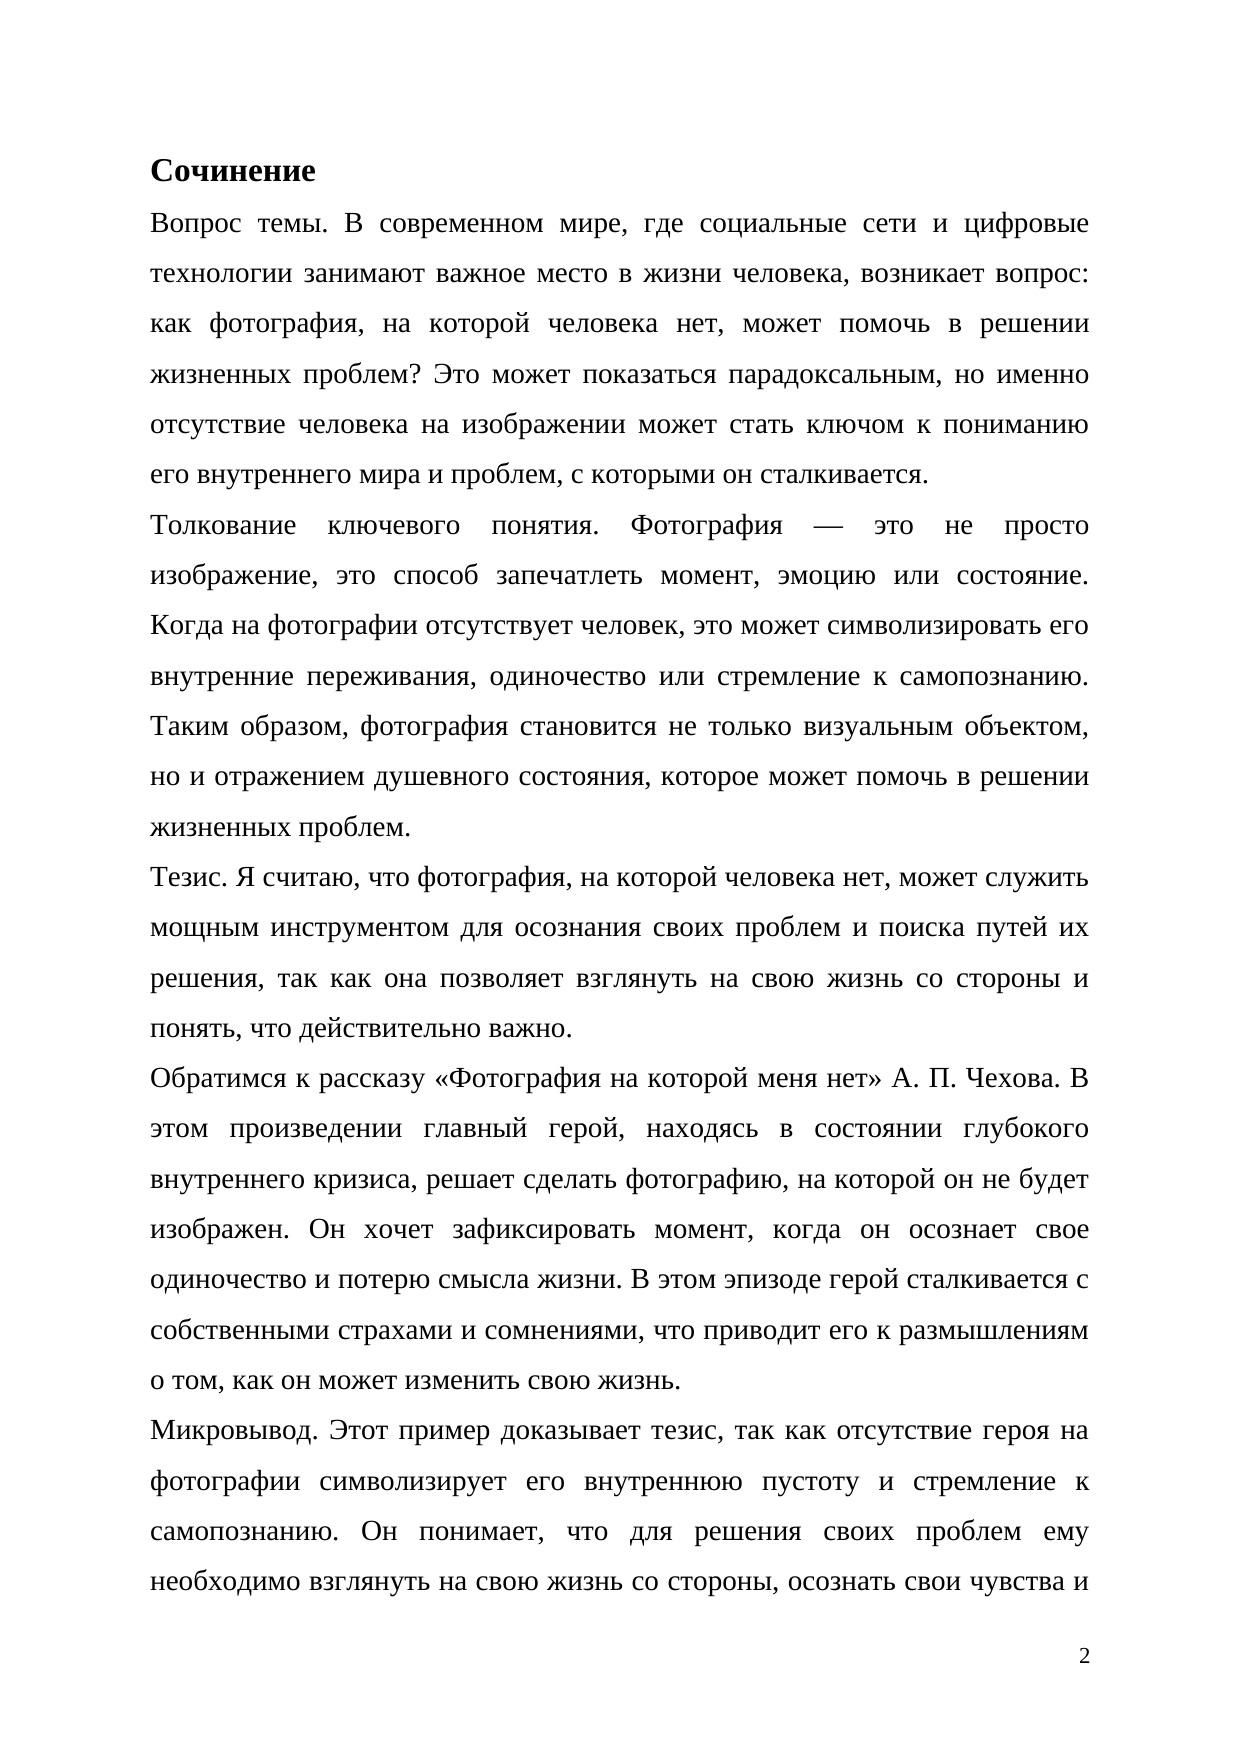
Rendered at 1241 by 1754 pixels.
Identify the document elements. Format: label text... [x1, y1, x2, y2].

text Вопрос темы. В современном мире, где социальные сети и цифровые технологии занимают важное место в жизни человека, возникает вопрос: как фотография, на которой человека нет, может помочь в решении жизненных проблем? Это может показаться парадоксальным, но именно отсутствие человека на изображении может стать ключом к пониманию его внутреннего мира и проблем, с которыми он сталкивается. [150, 205, 1090, 490]
text Тезис. Я считаю, что фотография, на которой человека нет, может служить мощным инструментом для осознания своих проблем и поиска путей их решения, так как она позволяет взглянуть на свою жизнь со стороны и понять, что действительно важно. [150, 859, 1090, 1043]
subtitle Сочинение [150, 150, 1090, 188]
text Обратимся к рассказу «Фотография на которой меня нет» А. П. Чехова. В этом произведении главный герой, находясь в состоянии глубокого внутреннего кризиса, решает сделать фотографию, на которой он не будет изображен. Он хочет зафиксировать момент, когда он осознает свое одиночество и потерю смысла жизни. В этом эпизоде герой сталкивается с собственными страхами и сомнениями, что приводит его к размышлениям о том, как он может изменить свою жизнь. [150, 1060, 1090, 1396]
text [150, 1412, 1090, 1597]
text Толкование ключевого понятия. Фотография — это не просто изображение, это способ запечатлеть момент, эмоцию или состояние. Когда на фотографии отсутствует человек, это может символизировать его внутренние переживания, одиночество или стремление к самопознанию. Таким образом, фотография становится не только визуальным объектом, но и отражением душевного состояния, которое может помочь в решении жизненных проблем. [150, 507, 1090, 842]
